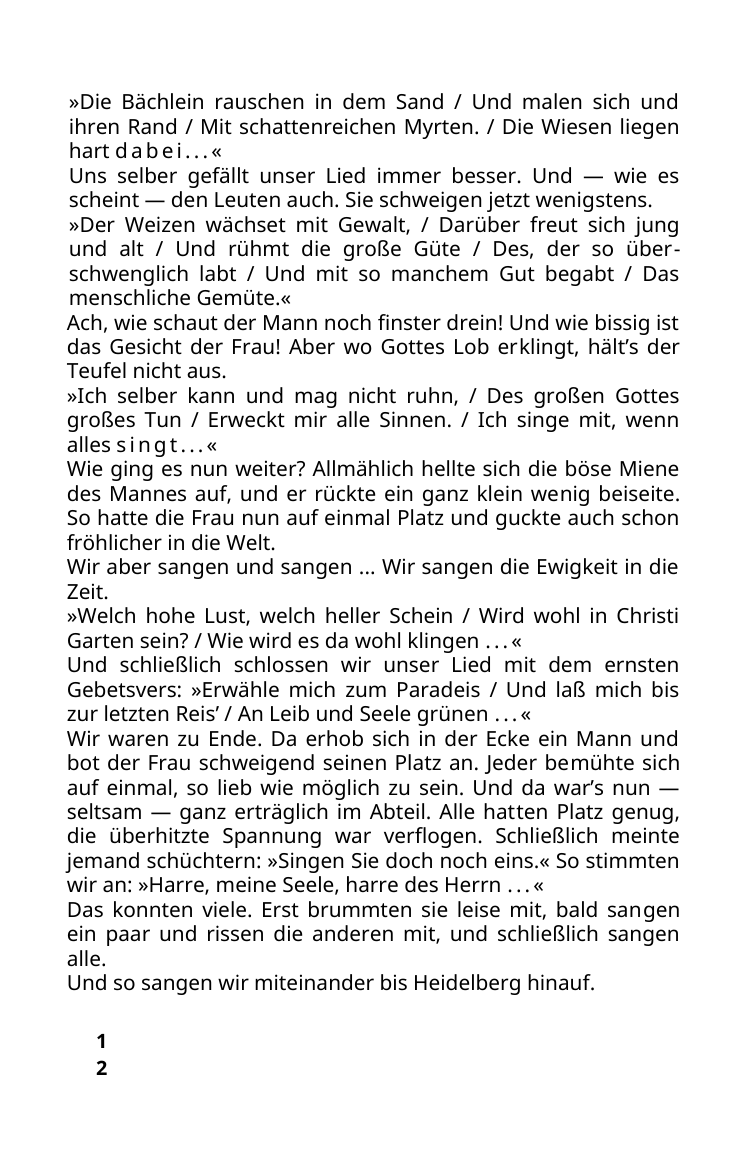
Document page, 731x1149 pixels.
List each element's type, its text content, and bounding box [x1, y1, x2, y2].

text Ach, wie schaut der Mann noch finster drein! Und wie bissig ist das Gesicht der Frau! Aber wo Gottes Lob erklingt, hält’s der Teufel nicht aus. [67, 310, 680, 384]
text Das konnten viele. Erst brummten sie leise mit, bald sangen ein paar und rissen die anderen mit, und schließlich sangen alle. [67, 898, 680, 971]
text Uns selber gefällt unser Lied immer besser. Und — wie es scheint — den Leuten auch. Sie schweigen jetzt wenigstens. [69, 163, 680, 212]
text Und schließlich schlossen wir unser Lied mit dem ernsten Gebetsvers: »Erwähle mich zum Paradeis / Und laß mich bis zur letzten Reis’ / An Leib und Seele grünen ...« [67, 653, 680, 726]
text »Der Weizen wächset mit Gewalt, / Darüber freut sich jung und alt / Und rühmt die große Güte / Des, der so überschwenglich labt / Und mit so manchem Gut begabt / Das menschliche Gemüte.« [69, 212, 680, 310]
text Wir waren zu Ende. Da erhob sich in der Ecke ein Mann und bot der Frau schweigend seinen Platz an. Jeder bemühte sich auf einmal, so lieb wie möglich zu sein. Und da war’s nun — seltsam — ganz erträglich im Abteil. Alle hatten Platz genug, die überhitzte Spannung war verflogen. Schließlich meinte jemand schüchtern: »Singen Sie doch noch eins.« So stimmten wir an: »Harre, meine Seele, harre des Herrn ...« [67, 726, 680, 898]
text Wir aber sangen und sangen ... Wir sangen die Ewigkeit in die Zeit. [67, 555, 680, 604]
text »Welch hohe Lust, welch heller Schein / Wird wohl in Christi Garten sein? / Wie wird es da wohl klingen ...« [67, 604, 680, 653]
text Wie ging es nun weiter? Allmählich hellte sich die böse Miene des Mannes auf, und er rückte ein ganz klein wenig beiseite. So hatte die Frau nun auf einmal Platz und guckte auch schon fröhlicher in die Welt. [67, 457, 680, 555]
text »Ich selber kann und mag nicht ruhn, / Des großen Gottes großes Tun / Erweckt mir alle Sinnen. / Ich singe mit, wenn alles singt...« [67, 384, 680, 457]
text »Die Bächlein rauschen in dem Sand / Und malen sich und ihren Rand / Mit schattenreichen Myrten. / Die Wiesen liegen hart dabei...« [69, 90, 680, 163]
text Und so sangen wir miteinander bis Heidelberg hinauf. [67, 971, 730, 996]
